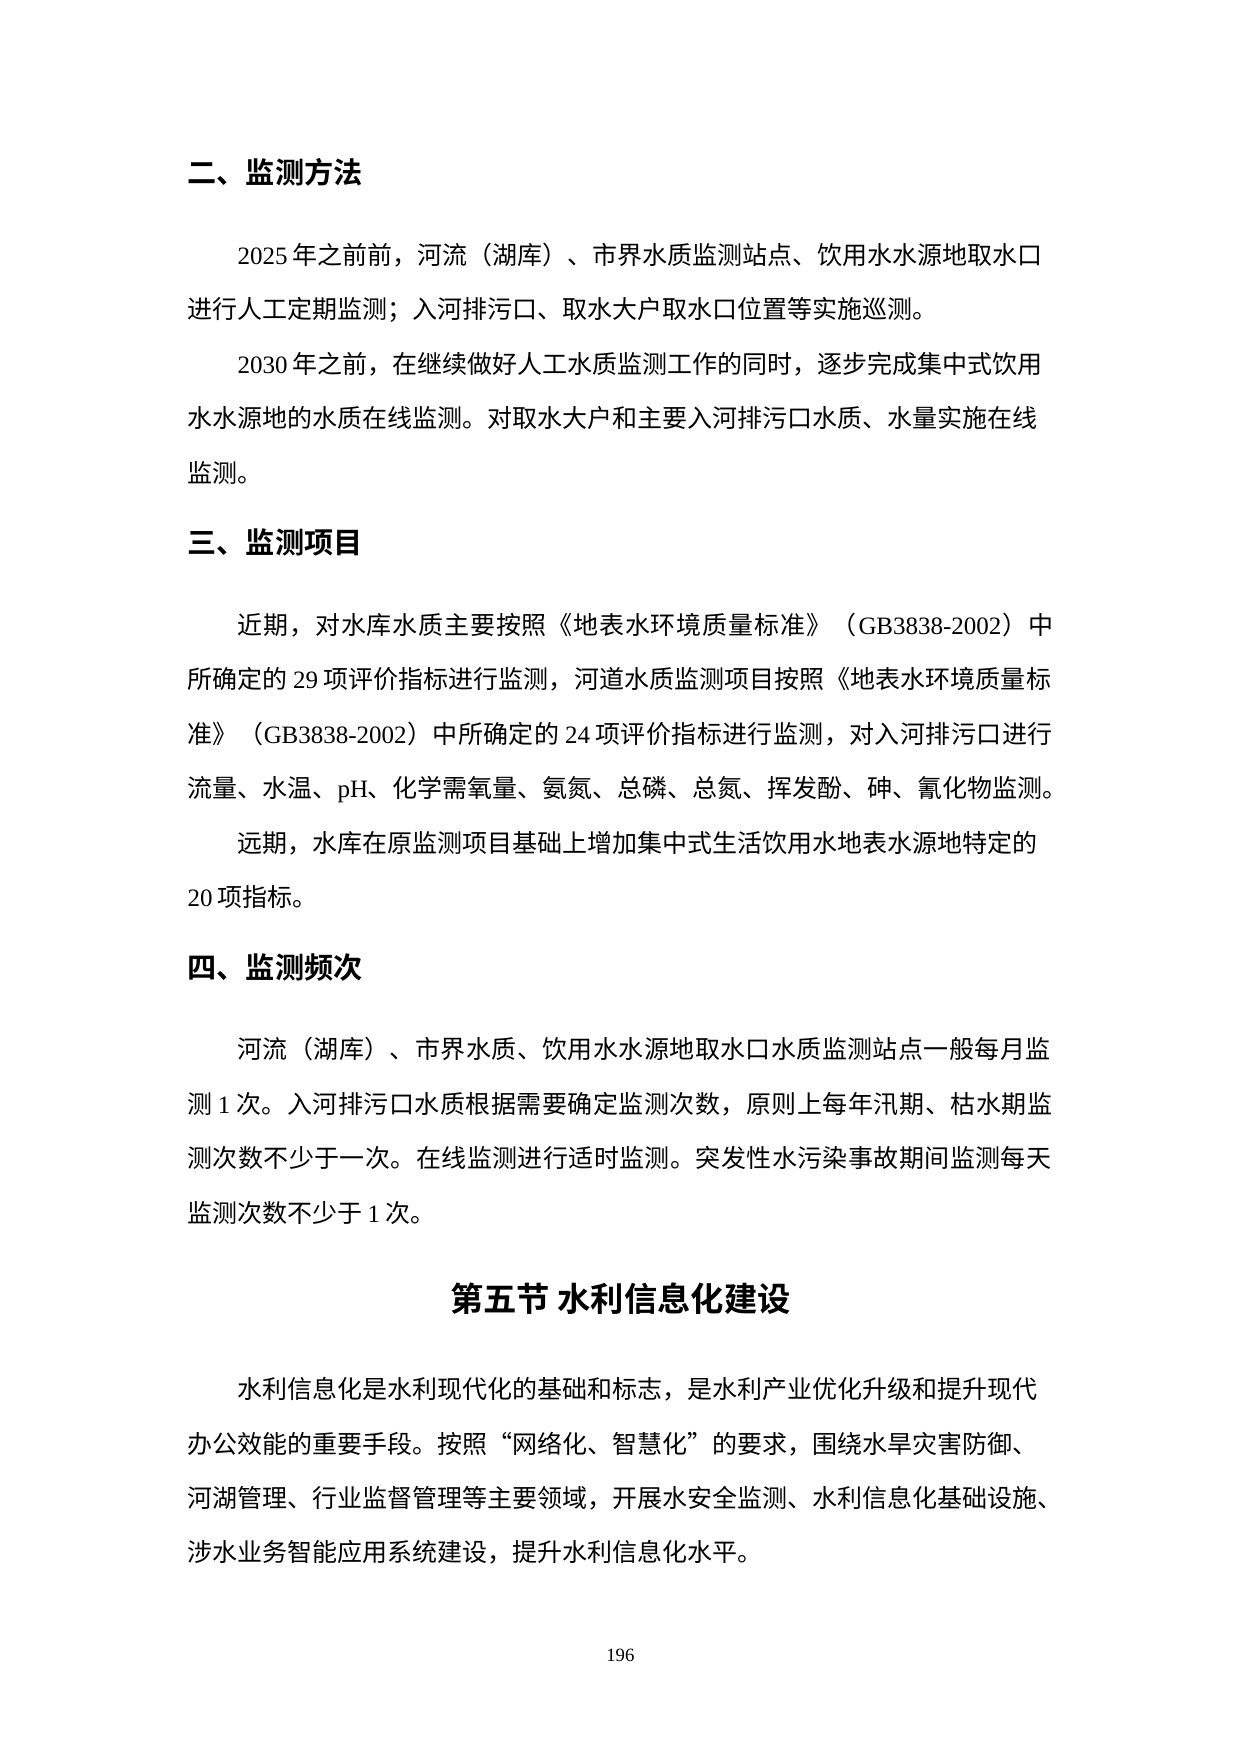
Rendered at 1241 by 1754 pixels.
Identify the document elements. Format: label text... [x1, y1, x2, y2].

subtitle 四、监测频次 [187, 944, 1053, 987]
text 第五节 水利信息化建设 [187, 1272, 1053, 1321]
text 河流（湖库）、市界水质、饮用水水源地取水口水质监测站点一般每月监测1次。入河排污口水质根据需要确定监测次数，原则上每年汛期、枯水期监测次数不少于一次。在线监测进行适时监测。突发性水污染事故期间监测每天监测次数不少于1次。 [187, 1030, 1053, 1229]
text 水利信息化是水利现代化的基础和标志，是水利产业优化升级和提升现代办公效能的重要手段。按照“网络化、智慧化”的要求，围绕水旱灾害防御、河湖管理、行业监督管理等主要领域，开展水安全监测、水利信息化基础设施、涉水业务智能应用系统建设，提升水利信息化水平。 [187, 1370, 1053, 1569]
text 2025年之前前，河流（湖库）、市界水质监测站点、饮用水水源地取水口进行人工定期监测；入河排污口、取水大户取水口位置等实施巡测。 [187, 236, 1053, 326]
subtitle 二、监测方法 [187, 150, 1053, 192]
text 近期，对水库水质主要按照《地表水环境质量标准》（GB3838-2002）中所确定的29项评价指标进行监测，河道水质监测项目按照《地表水环境质量标准》（GB3838-2002）中所确定的24项评价指标进行监测，对入河排污口进行流量、水温、pH、化学需氧量、氨氮、总磷、总氮、挥发酚、砷、氰化物监测。 [187, 606, 1053, 805]
subtitle 三、监测项目 [187, 520, 1053, 562]
text 2030年之前，在继续做好人工水质监测工作的同时，逐步完成集中式饮用水水源地的水质在线监测。对取水大户和主要入河排污口水质、水量实施在线监测。 [187, 344, 1053, 489]
text 远期，水库在原监测项目基础上增加集中式生活饮用水地表水源地特定的20项指标。 [187, 823, 1053, 914]
